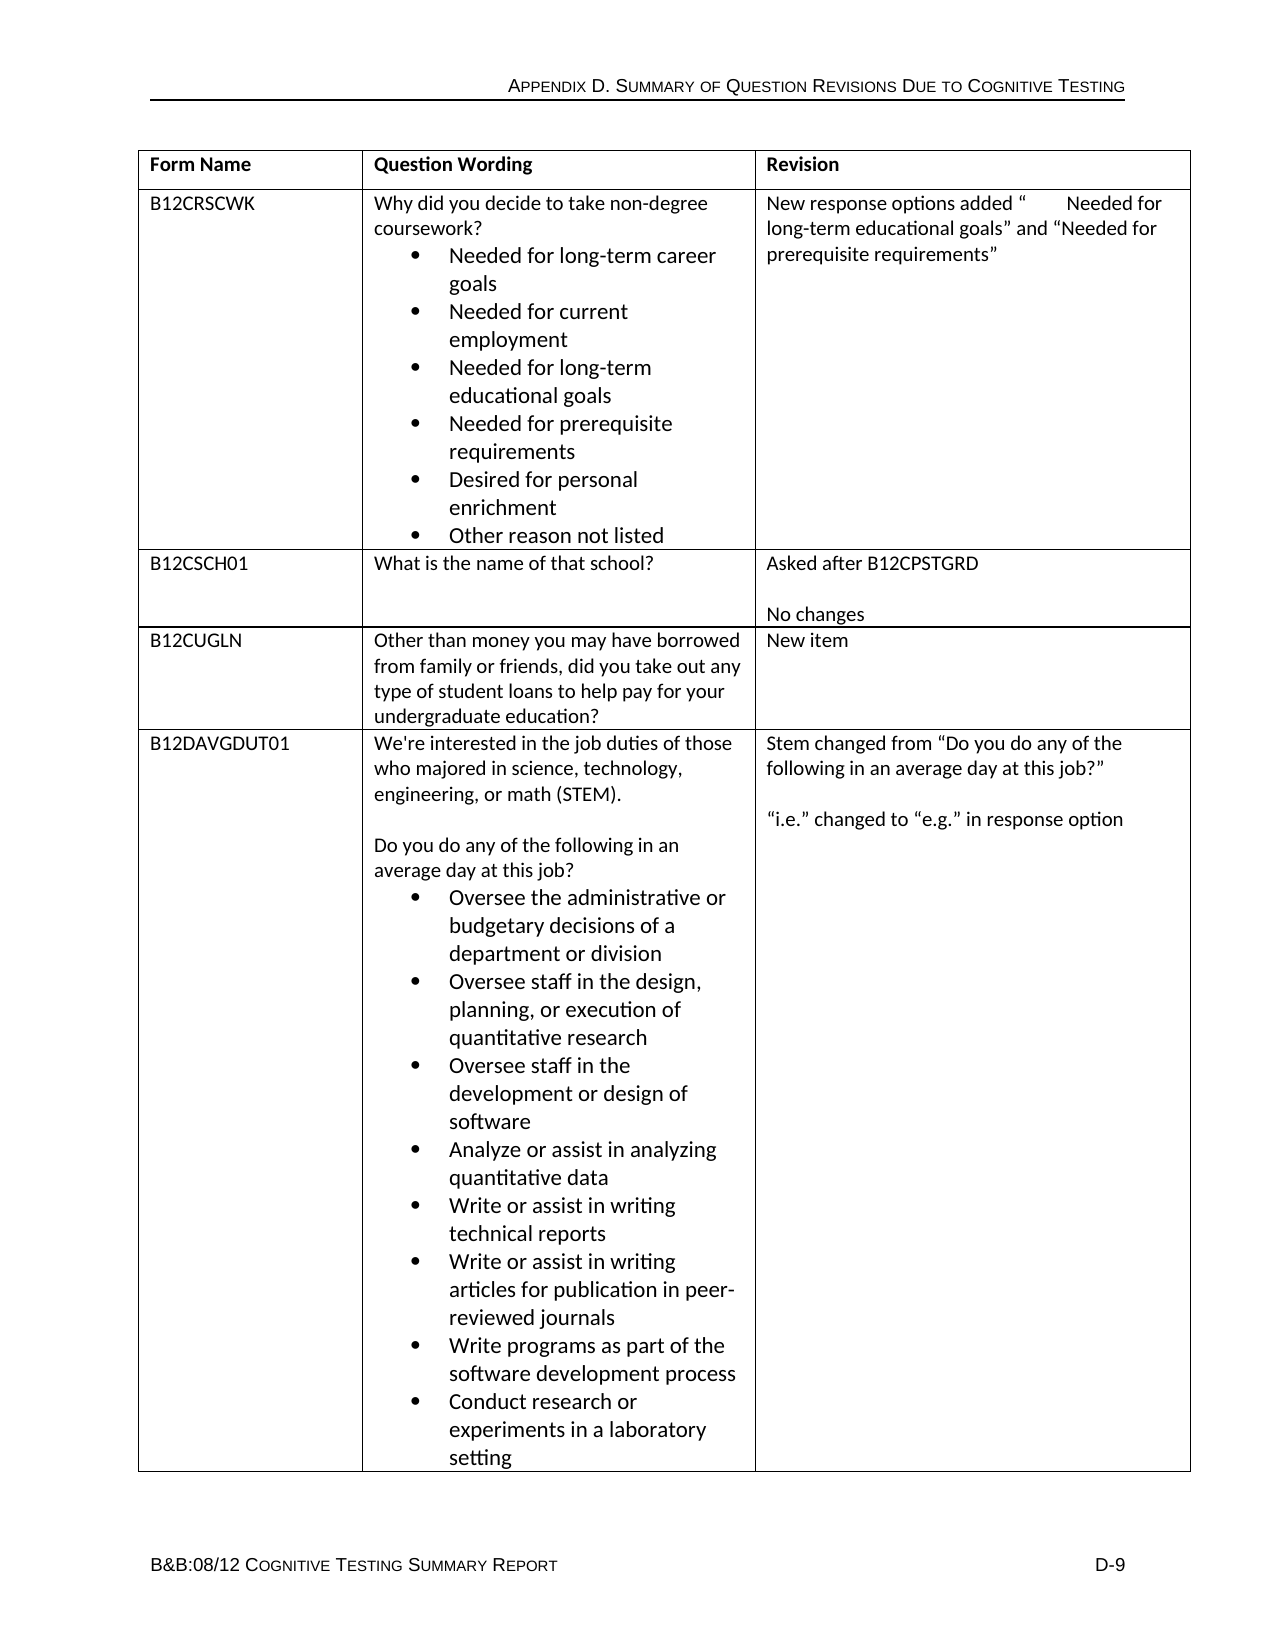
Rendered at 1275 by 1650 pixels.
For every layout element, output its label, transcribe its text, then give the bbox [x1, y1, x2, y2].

table_header Question Wording [363, 151, 755, 189]
table_cell B12DAVGDUT01 [139, 730, 362, 1471]
table_cell New response options added “ Needed for long-term educational goals” and “Needed for prerequisite requirements” [756, 190, 1190, 549]
table_cell What is the name of that school? [363, 550, 755, 626]
table_cell B12CSCH01 [139, 550, 362, 626]
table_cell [363, 730, 755, 1471]
table_cell Asked after B12CPSTGRD No changes [756, 550, 1190, 626]
table_header Form Name [139, 151, 362, 189]
table_cell New item [756, 628, 1190, 729]
table_header Revision [756, 151, 1190, 189]
table_cell B12CRSCWK [139, 190, 362, 549]
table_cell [756, 730, 1190, 1471]
table_cell Why did you decide to take non-degree coursework? Needed for long-term career goals Needed for current employment Needed for long-term educational goals Needed for prerequisite requirements Desired for personal enrichment Other reason not listed [363, 190, 755, 549]
table_cell Other than money you may have borrowed from family or friends, did you take out any type of student loans to help pay for your undergraduate education? [363, 628, 755, 729]
table_cell B12CUGLN [139, 628, 362, 729]
